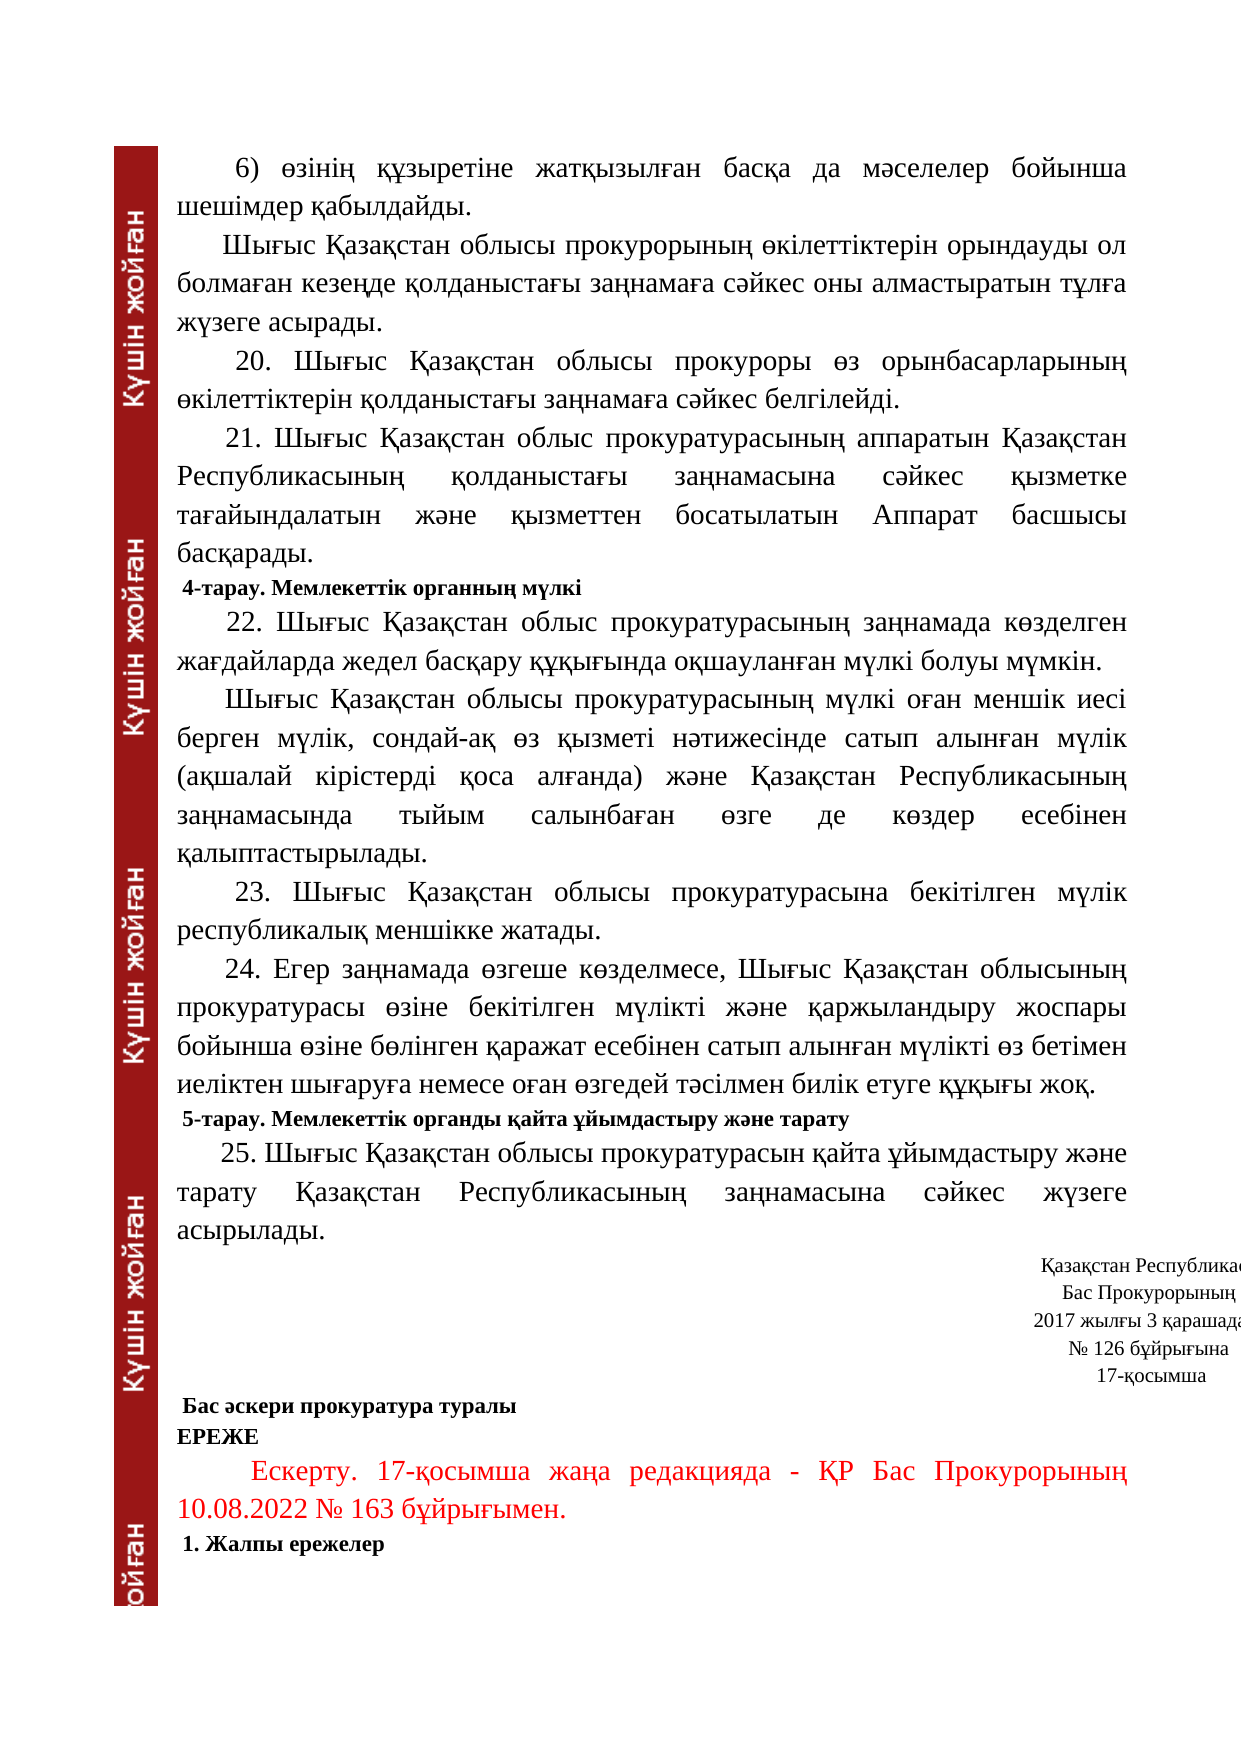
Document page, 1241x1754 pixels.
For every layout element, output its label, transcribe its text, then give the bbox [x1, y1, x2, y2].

text 24. Егер заңнамада өзгеше көзделмесе, Шығыс Қазақстан облысының прокуратурасы өзіне бекітілген мүлікті және қаржыландыру жоспары бойынша өзіне бөлінген қаражат есебінен сатып алынған мүлікті өз бетімен иеліктен шығаруға немесе оған өзгедей тәсілмен билік етуге құқығы жоқ. [112, 951, 1128, 1100]
text Шығыс Қазақстан облысы прокуратурасының мүлкі оған меншік иесі берген мүлік, сондай-ақ өз қызметі нәтижесінде сатып алынған мүлік (ақшалай кірістерді қоса алғанда) және Қазақстан Республикасының заңнамасында тыйым салынбаған өзге де көздер есебінен қалыптастырылады. [112, 681, 1128, 869]
picture [114, 869, 158, 874]
picture [114, 222, 158, 227]
text Шығыс Қазақстан облысы прокурорының өкілеттіктерін орындауды ол болмаған кезеңде қолданыстағы заңнамаға сәйкес оны алмастыратын тұлға жүзеге асырады. [112, 227, 1128, 338]
table_header Қазақстан Республикасы Бас Прокурорының 2017 жылғы 3 қарашадағы № 126 бұйрығына 17-қосымша [912, 1251, 1240, 1392]
text 6) өзінің құзыретіне жатқызылған басқа да мәселелер бойынша шешімдер қабылдайды. [112, 150, 1128, 222]
text Бас әскери прокуратура туралы ЕРЕЖЕ [112, 1392, 1128, 1449]
text 4-тарау. Мемлекеттік органның мүлкі [112, 574, 1128, 600]
picture [114, 569, 158, 574]
picture [114, 676, 158, 681]
text 22. Шығыс Қазақстан облыс прокуратурасының заңнамада көзделген жағдайларда жедел басқару құқығында оқшауланған мүлкі болуы мүмкін. [112, 604, 1128, 676]
text 5-тарау. Мемлекеттік органды қайта ұйымдастыру және тарату [112, 1105, 1128, 1132]
picture [114, 600, 158, 604]
picture [114, 1100, 158, 1105]
table_header [101, 1251, 912, 1392]
picture [114, 1246, 158, 1251]
picture [114, 946, 158, 951]
text 21. Шығыс Қазақстан облыс прокуратурасының аппаратын Қазақстан Республикасының қолданыстағы заңнамасына сәйкес қызметке тағайындалатын және қызметтен босатылатын Аппарат басшысы басқарады. [112, 420, 1128, 569]
picture [114, 1556, 158, 1606]
text 23. Шығыс Қазақстан облысы прокуратурасына бекітілген мүлік республикалық меншікке жатады. [112, 874, 1128, 946]
picture [114, 338, 158, 343]
text 1. Жалпы ережелер [112, 1530, 1128, 1556]
picture [114, 1525, 158, 1530]
picture [114, 146, 158, 150]
text Ескерту. 17-қосымша жаңа редакцияда - ҚР Бас Прокурорының 10.08.2022 № 163 бұйрығымен. [112, 1453, 1128, 1525]
text 25. Шығыс Қазақстан облысы прокуратурасын қайта ұйымдастыру және тарату Қазақстан Республикасының заңнамасына сәйкес жүзеге асырылады. [112, 1135, 1128, 1246]
picture [114, 1449, 158, 1453]
picture [114, 415, 158, 420]
text 20. Шығыс Қазақстан облысы прокуроры өз орынбасарларының өкілеттіктерін қолданыстағы заңнамаға сәйкес белгілейді. [112, 343, 1128, 415]
